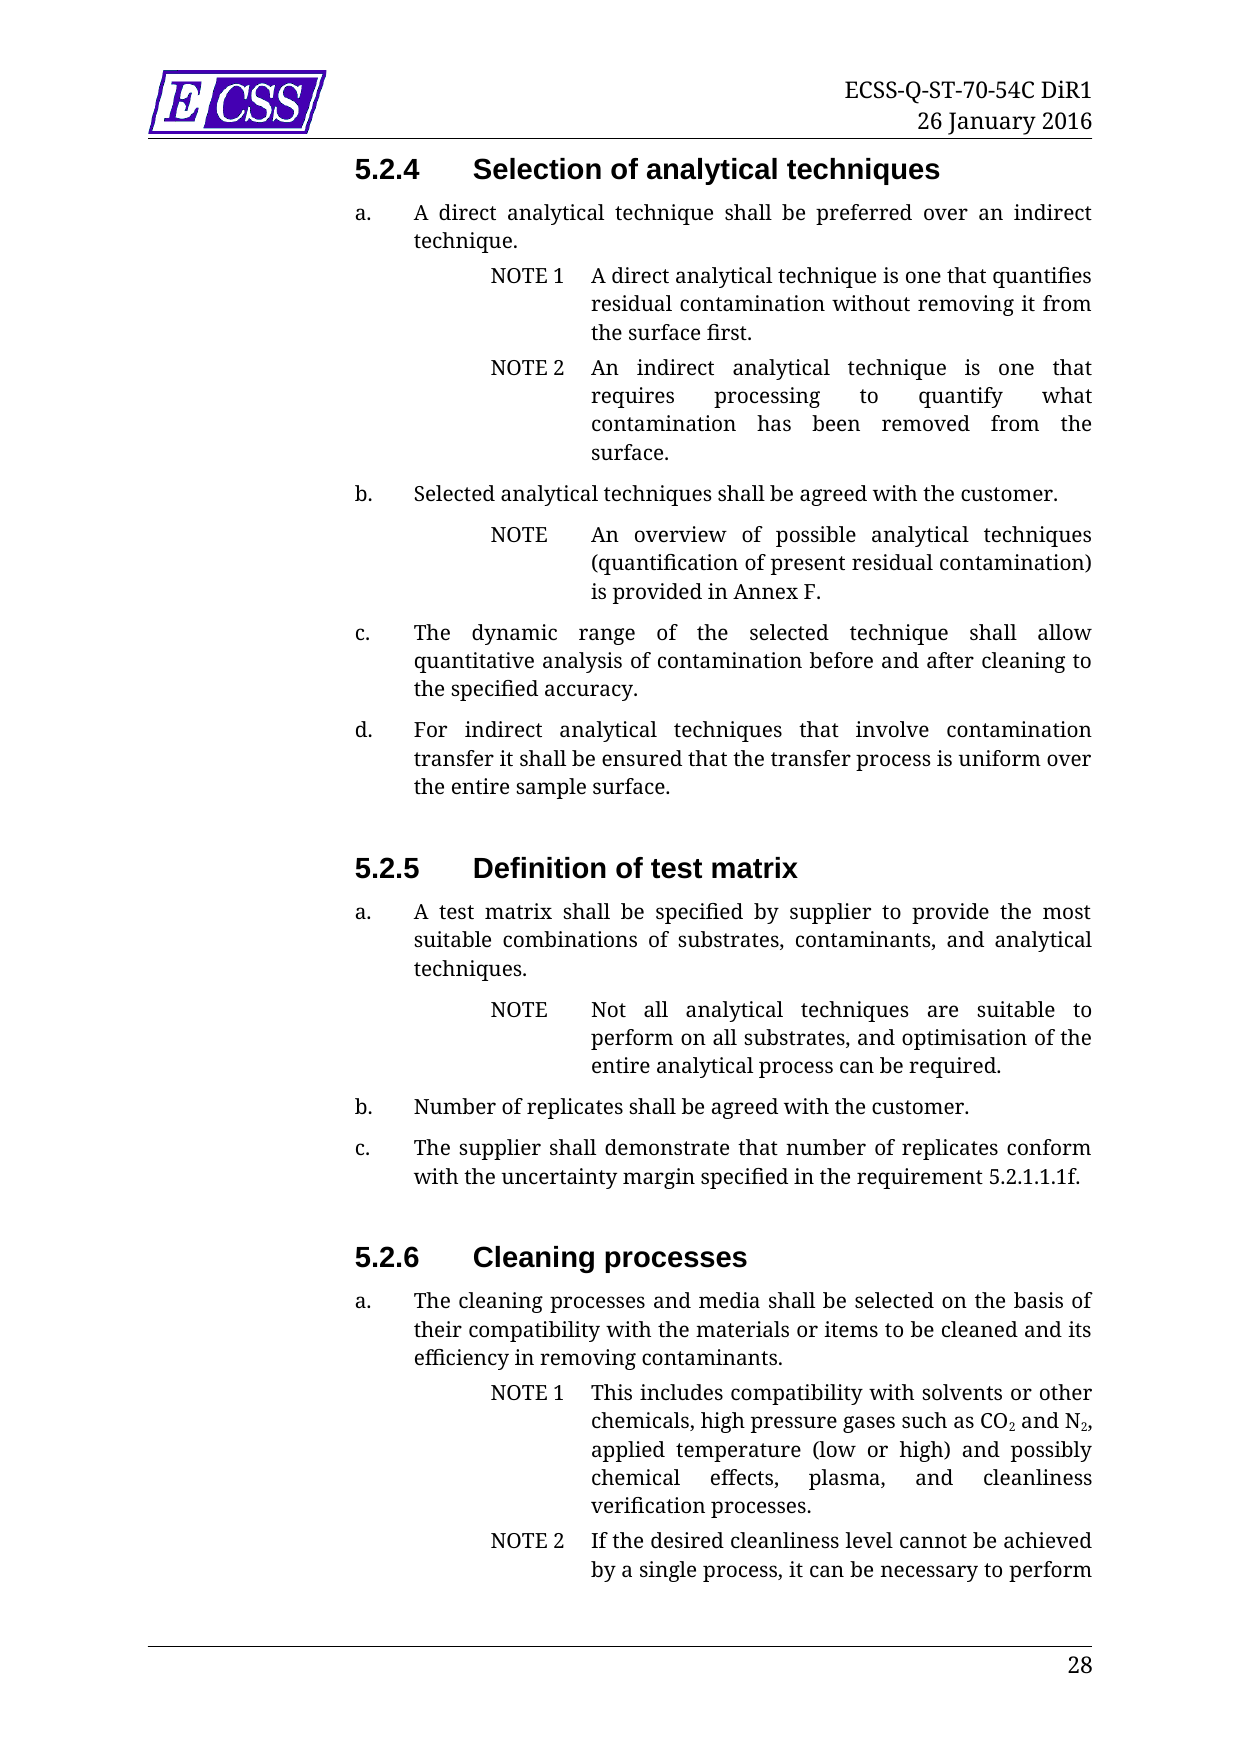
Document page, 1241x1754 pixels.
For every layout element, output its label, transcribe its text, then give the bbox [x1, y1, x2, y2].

text For indirect analytical techniques that involve contamination transfer it shall be ensured that the transfer process is uniform over the entire sample surface. [354, 716, 1092, 801]
subtitle Definition of test matrix [354, 851, 1092, 884]
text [490, 1526, 1092, 1583]
text Not all analytical techniques are suitable to perform on all substrates, and optimisation of the entire analytical process can be required. [490, 995, 1092, 1080]
text The dynamic range of the selected technique shall allow quantitative analysis of contamination before and after cleaning to the specified accuracy. [354, 618, 1092, 703]
text 1 This includes compatibility with solvents or other chemicals, high pressure gases such as CO2 and N2, applied temperature (low or high) and possibly chemical effects, plasma, and cleanliness verification processes. [490, 1378, 1092, 1520]
text A test matrix shall be specified by supplier to provide the most suitable combinations of substrates, contaminants, and analytical techniques. [354, 897, 1092, 982]
text 2 An indirect analytical technique is one that requires processing to quantify what contamination has been removed from the surface. [490, 353, 1092, 466]
text Number of replicates shall be agreed with the customer. [354, 1092, 1092, 1121]
text An overview of possible analytical techniques (quantification of present residual contamination) is provided in Annex F. [490, 520, 1092, 605]
subtitle Cleaning processes [354, 1240, 1092, 1274]
subtitle Selection of analytical techniques [354, 152, 1092, 186]
text A direct analytical technique shall be preferred over an indirect technique. [354, 198, 1092, 255]
text 1 A direct analytical technique is one that quantifies residual contamination without removing it from the surface first. [490, 261, 1092, 346]
text Selected analytical techniques shall be agreed with the customer. [354, 479, 1092, 507]
picture [148, 70, 327, 134]
text The supplier shall demonstrate that number of replicates conform with the uncertainty margin specified in the requirement 5.2.1f. [354, 1133, 1092, 1190]
text The cleaning processes and media shall be selected on the basis of their compatibility with the materials or items to be cleaned and its efficiency in removing contaminants. [354, 1286, 1092, 1372]
